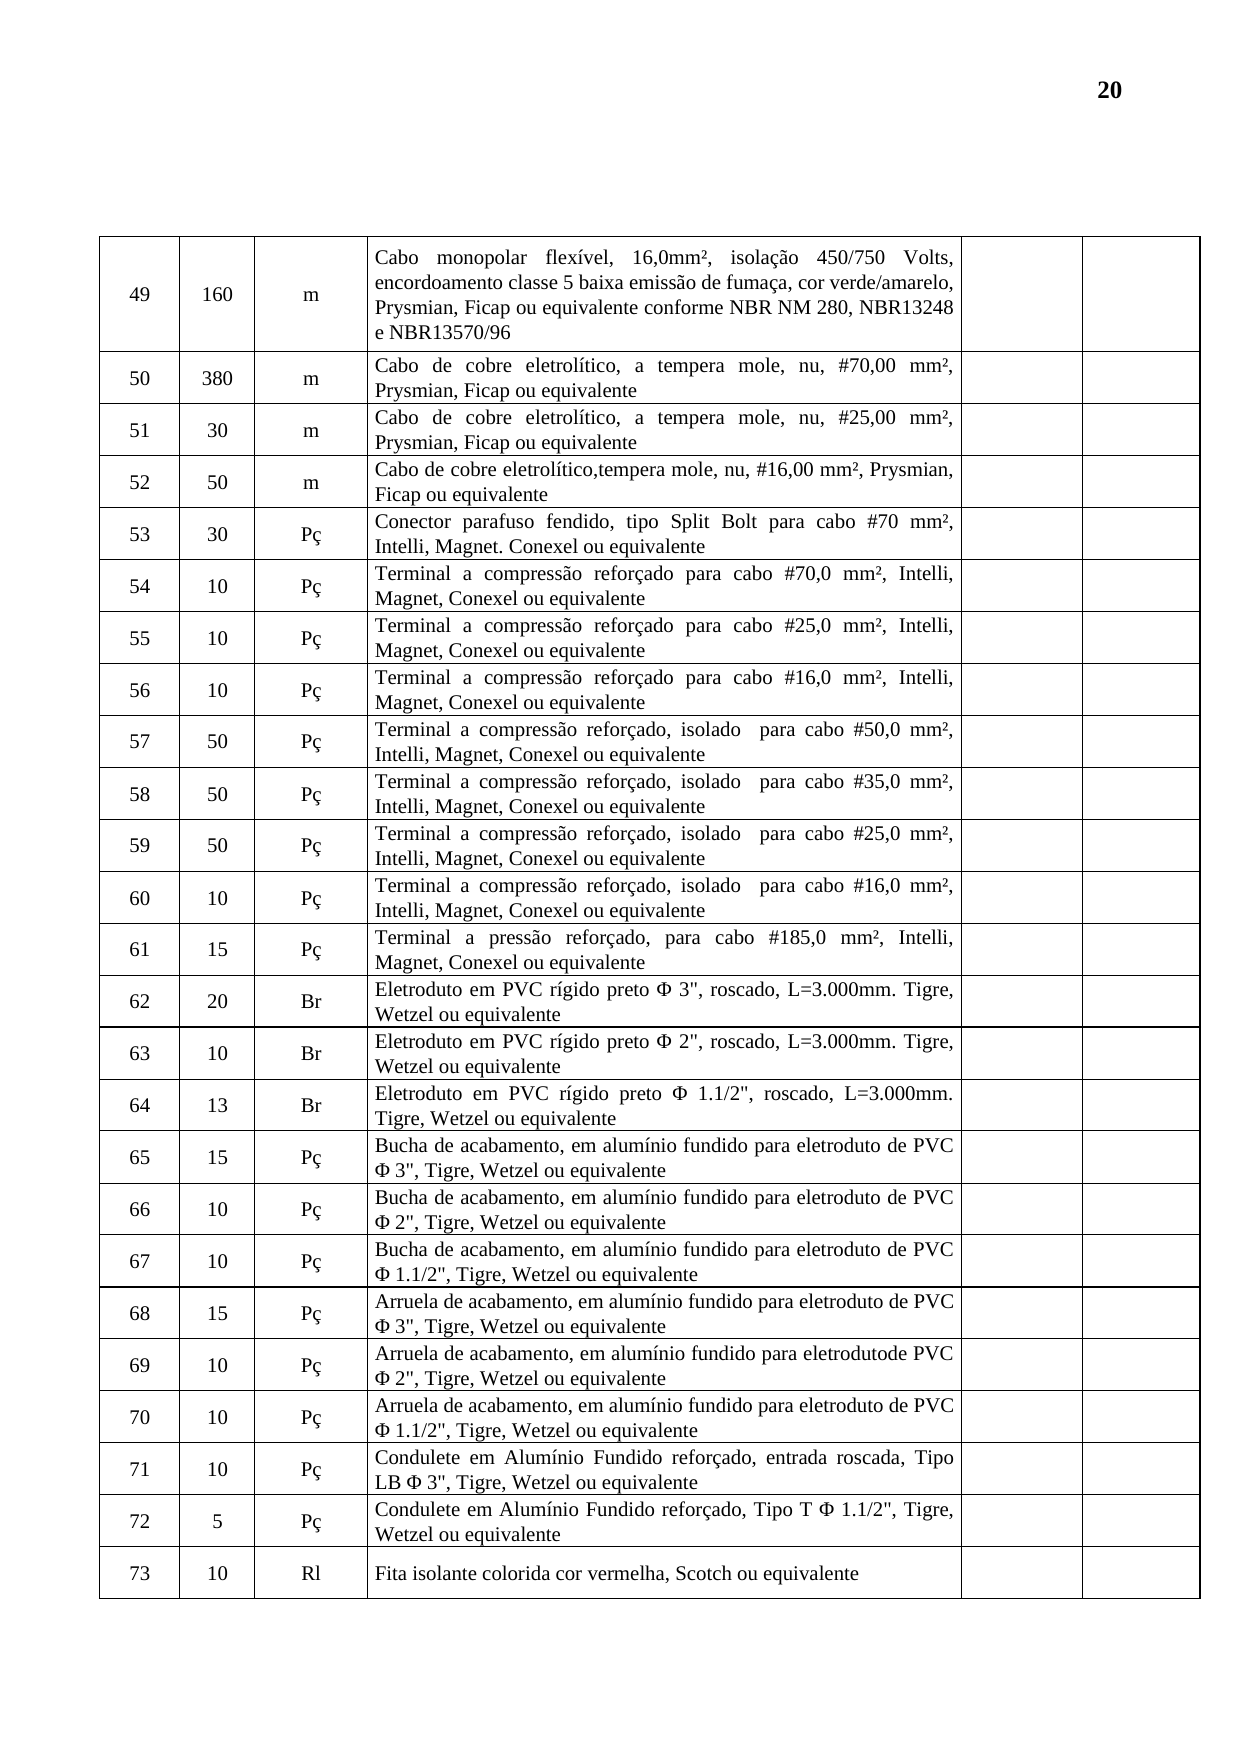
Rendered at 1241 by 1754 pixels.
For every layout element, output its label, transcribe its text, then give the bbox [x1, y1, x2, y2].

table_cell Pç [255, 872, 367, 922]
table_cell [962, 716, 1082, 767]
table_cell [1083, 612, 1199, 663]
table_cell 63 [100, 1028, 179, 1078]
table_cell [1083, 924, 1199, 974]
table_cell [962, 1235, 1082, 1286]
table_cell [962, 1495, 1082, 1546]
table_cell Terminal a compressão reforçado para cabo #16,0 mm², Intelli, Magnet, Conexel ou equivalente [368, 664, 961, 714]
table_cell [962, 1080, 1082, 1130]
table_cell [962, 820, 1082, 871]
table_cell [962, 1339, 1082, 1390]
table_cell 10 [180, 1028, 254, 1078]
table_cell Pç [255, 1288, 367, 1338]
table_cell Cabo de cobre eletrolítico, a tempera mole, nu, #70,00 mm², Prysmian, Ficap ou equivalente [368, 352, 961, 403]
table_cell 10 [180, 872, 254, 922]
table_cell 10 [180, 1235, 254, 1286]
table_cell [1083, 716, 1199, 767]
table_cell Cabo monopolar flexível, 16,0mm², isolação 450/750 Volts, encordoamento classe 5 baixa emissão de fumaça, cor verde/amarelo, Prysmian, Ficap ou equivalente conforme NBR NM 280, NBR13248 e NBR13570/96 [368, 237, 961, 351]
table_cell [962, 404, 1082, 455]
table_cell Cabo de cobre eletrolítico, a tempera mole, nu, #25,00 mm², Prysmian, Ficap ou equivalente [368, 404, 961, 455]
table_cell 15 [180, 1288, 254, 1338]
table_cell 73 [100, 1547, 179, 1598]
table_cell 10 [180, 664, 254, 714]
table_cell Pç [255, 1339, 367, 1390]
table_cell m [255, 237, 367, 351]
table_cell 56 [100, 664, 179, 714]
table_cell [962, 352, 1082, 403]
table_cell 68 [100, 1288, 179, 1338]
table_cell [1083, 404, 1199, 455]
table_cell 52 [100, 456, 179, 507]
table_cell Pç [255, 1495, 367, 1546]
table_cell Terminal a pressão reforçado, para cabo #185,0 mm², Intelli, Magnet, Conexel ou equivalente [368, 924, 961, 974]
table_cell [962, 612, 1082, 663]
table_cell [962, 1028, 1082, 1078]
table_cell Terminal a compressão reforçado, isolado para cabo #16,0 mm², Intelli, Magnet, Conexel ou equivalente [368, 872, 961, 922]
table_cell 20 [180, 976, 254, 1026]
table_cell Pç [255, 1443, 367, 1494]
table_cell 5 [180, 1495, 254, 1546]
table_cell [962, 872, 1082, 922]
table_cell Br [255, 976, 367, 1026]
table_cell Pç [255, 1131, 367, 1182]
table_cell 50 [180, 768, 254, 818]
table_cell [1083, 1184, 1199, 1234]
table_cell Arruela de acabamento, em alumínio fundido para eletrodutode PVC Φ 2", Tigre, Wetzel ou equivalente [368, 1339, 961, 1390]
table_cell [962, 976, 1082, 1026]
table_cell 50 [180, 820, 254, 871]
table_cell 71 [100, 1443, 179, 1494]
table_cell 67 [100, 1235, 179, 1286]
table_cell [962, 664, 1082, 714]
table_cell 30 [180, 508, 254, 559]
table_cell [1083, 768, 1199, 818]
table_cell Pç [255, 924, 367, 974]
table_cell Eletroduto em PVC rígido preto Φ 1.1/2", roscado, L=3.000mm. Tigre, Wetzel ou equivalente [368, 1080, 961, 1130]
table_cell Bucha de acabamento, em alumínio fundido para eletroduto de PVC Φ 1.1/2", Tigre, Wetzel ou equivalente [368, 1235, 961, 1286]
table_cell [962, 924, 1082, 974]
table_cell [962, 560, 1082, 611]
table_cell 64 [100, 1080, 179, 1130]
table_cell [962, 1184, 1082, 1234]
table_cell 54 [100, 560, 179, 611]
table_cell Pç [255, 664, 367, 714]
table_cell 55 [100, 612, 179, 663]
table_cell [1083, 820, 1199, 871]
table_cell [1083, 560, 1199, 611]
table_cell Terminal a compressão reforçado para cabo #25,0 mm², Intelli, Magnet, Conexel ou equivalente [368, 612, 961, 663]
table_cell [1083, 1288, 1199, 1338]
table_cell [1083, 1547, 1199, 1598]
table_cell [962, 1391, 1082, 1442]
table_cell 160 [180, 237, 254, 351]
table_cell [962, 1443, 1082, 1494]
table_cell 10 [180, 612, 254, 663]
table_cell Terminal a compressão reforçado, isolado para cabo #25,0 mm², Intelli, Magnet, Conexel ou equivalente [368, 820, 961, 871]
table_cell Cabo de cobre eletrolítico,tempera mole, nu, #16,00 mm², Prysmian, Ficap ou equivalente [368, 456, 961, 507]
table_cell 66 [100, 1184, 179, 1234]
table_cell [1083, 1028, 1199, 1078]
table_cell [962, 508, 1082, 559]
table_cell [1083, 456, 1199, 507]
table_cell [1083, 1235, 1199, 1286]
table_cell [1083, 976, 1199, 1026]
table_cell [1083, 1495, 1199, 1546]
table_cell [1083, 1443, 1199, 1494]
table_cell 10 [180, 1339, 254, 1390]
table_cell 62 [100, 976, 179, 1026]
table_cell [1083, 1080, 1199, 1130]
table_cell 70 [100, 1391, 179, 1442]
table_cell 50 [100, 352, 179, 403]
table_cell 15 [180, 924, 254, 974]
table_cell Bucha de acabamento, em alumínio fundido para eletroduto de PVC Φ 2", Tigre, Wetzel ou equivalente [368, 1184, 961, 1234]
table_cell 10 [180, 560, 254, 611]
table_cell 50 [180, 716, 254, 767]
table_cell Pç [255, 508, 367, 559]
table_cell [1083, 1339, 1199, 1390]
table_cell [1083, 664, 1199, 714]
table_cell Br [255, 1080, 367, 1130]
table_cell Pç [255, 768, 367, 818]
table_cell Condulete em Alumínio Fundido reforçado, Tipo T Φ 1.1/2", Tigre, Wetzel ou equivalente [368, 1495, 961, 1546]
table_cell 53 [100, 508, 179, 559]
table_cell Pç [255, 612, 367, 663]
table_cell m [255, 404, 367, 455]
table_cell 58 [100, 768, 179, 818]
table_cell Arruela de acabamento, em alumínio fundido para eletroduto de PVC Φ 3", Tigre, Wetzel ou equivalente [368, 1288, 961, 1338]
table_cell Terminal a compressão reforçado, isolado para cabo #50,0 mm², Intelli, Magnet, Conexel ou equivalente [368, 716, 961, 767]
table_cell Pç [255, 716, 367, 767]
table_cell 15 [180, 1131, 254, 1182]
table_cell [962, 1288, 1082, 1338]
table_cell [1083, 1391, 1199, 1442]
table_cell 10 [180, 1443, 254, 1494]
table_cell m [255, 352, 367, 403]
table_cell [962, 237, 1082, 351]
table_cell 61 [100, 924, 179, 974]
table_cell [1083, 237, 1199, 351]
table_cell Fita isolante colorida cor vermelha, Scotch ou equivalente [368, 1547, 961, 1598]
table_cell Conector parafuso fendido, tipo Split Bolt para cabo #70 mm², Intelli, Magnet. Conexel ou equivalente [368, 508, 961, 559]
table_cell 51 [100, 404, 179, 455]
table_cell [1083, 1131, 1199, 1182]
table_cell 59 [100, 820, 179, 871]
table_cell Condulete em Alumínio Fundido reforçado, entrada roscada, Tipo LB Φ 3", Tigre, Wetzel ou equivalente [368, 1443, 961, 1494]
table_cell 57 [100, 716, 179, 767]
table_cell 30 [180, 404, 254, 455]
table_cell Rl [255, 1547, 367, 1598]
table_cell Eletroduto em PVC rígido preto Φ 3", roscado, L=3.000mm. Tigre, Wetzel ou equivalente [368, 976, 961, 1026]
table_cell Pç [255, 1391, 367, 1442]
table_cell Bucha de acabamento, em alumínio fundido para eletroduto de PVC Φ 3", Tigre, Wetzel ou equivalente [368, 1131, 961, 1182]
table_cell [962, 456, 1082, 507]
table_cell 13 [180, 1080, 254, 1130]
table_cell [962, 1131, 1082, 1182]
table_cell [962, 1547, 1082, 1598]
table_cell 69 [100, 1339, 179, 1390]
table_cell 65 [100, 1131, 179, 1182]
table_cell m [255, 456, 367, 507]
table_cell Br [255, 1028, 367, 1078]
table_cell [1083, 352, 1199, 403]
table_cell Pç [255, 820, 367, 871]
table_cell 50 [180, 456, 254, 507]
table_cell Pç [255, 1184, 367, 1234]
table_cell 49 [100, 237, 179, 351]
table_cell 10 [180, 1391, 254, 1442]
table_cell Terminal a compressão reforçado, isolado para cabo #35,0 mm², Intelli, Magnet, Conexel ou equivalente [368, 768, 961, 818]
table_cell 10 [180, 1184, 254, 1234]
table_cell [1083, 872, 1199, 922]
table_cell [962, 768, 1082, 818]
table_cell 72 [100, 1495, 179, 1546]
table_cell Arruela de acabamento, em alumínio fundido para eletroduto de PVC Φ 1.1/2", Tigre, Wetzel ou equivalente [368, 1391, 961, 1442]
table_cell Terminal a compressão reforçado para cabo #70,0 mm², Intelli, Magnet, Conexel ou equivalente [368, 560, 961, 611]
table_cell 60 [100, 872, 179, 922]
table_cell Eletroduto em PVC rígido preto Φ 2", roscado, L=3.000mm. Tigre, Wetzel ou equivalente [368, 1028, 961, 1078]
table_cell 380 [180, 352, 254, 403]
table_cell Pç [255, 560, 367, 611]
table_cell 10 [180, 1547, 254, 1598]
table_cell Pç [255, 1235, 367, 1286]
table_cell [1083, 508, 1199, 559]
